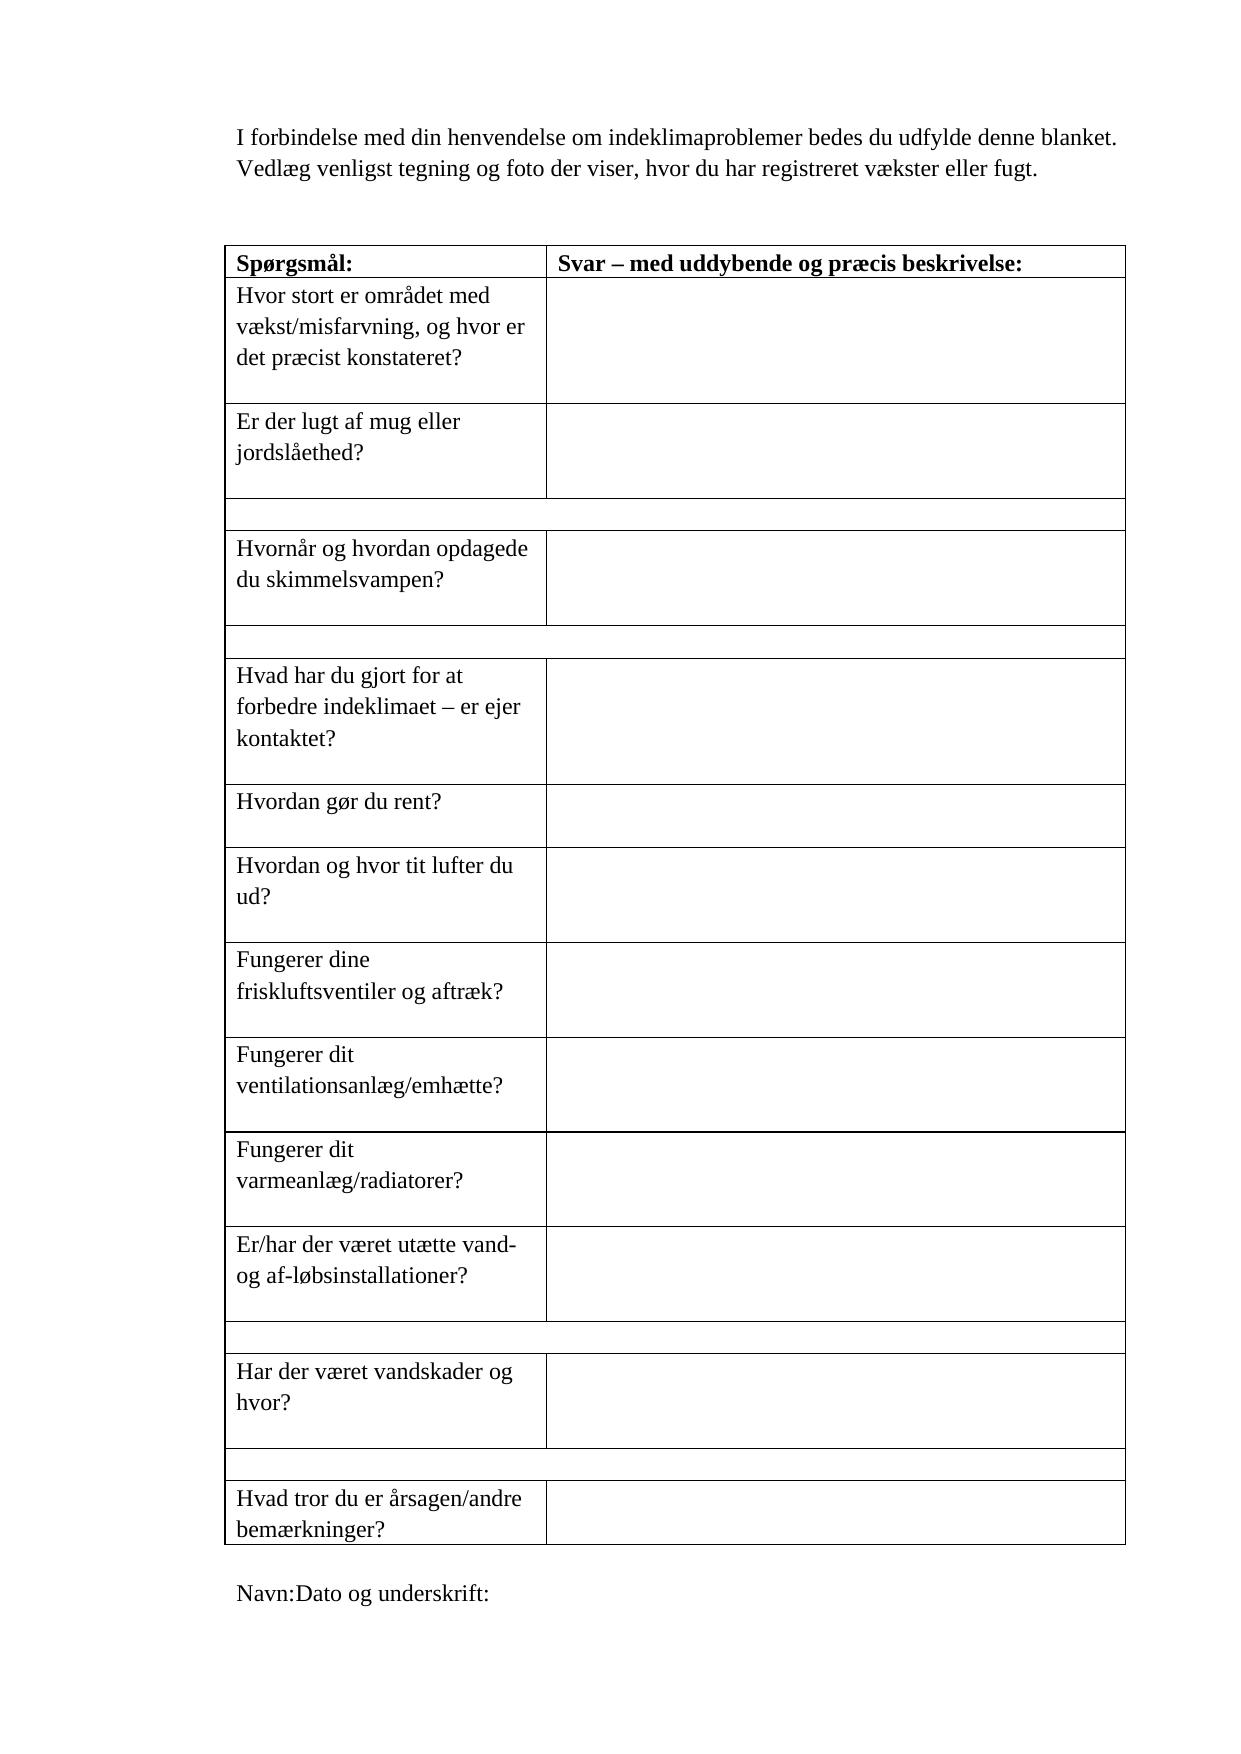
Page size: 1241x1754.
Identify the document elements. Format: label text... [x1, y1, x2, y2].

table_cell Er der lugt af mug eller jordslåethed? [226, 404, 546, 498]
table_cell Hvordan og hvor tit lufter du ud? [226, 848, 546, 942]
text I forbindelse med din henvendelse om indeklimaproblemer bedes du udfylde denne blanket. [236, 120, 1122, 151]
table_cell Fungerer dit varmeanlæg/radiatorer? [226, 1133, 546, 1226]
table_cell [547, 1133, 1125, 1226]
table_cell [226, 1322, 1125, 1353]
text Vedlæg venligst tegning og foto der viser, hvor du har registreret vækster eller fugt. [236, 151, 1122, 182]
table_cell [547, 404, 1125, 498]
table_cell Hvad tror du er årsagen/andre bemærkninger? [226, 1481, 546, 1544]
table_header Svar – med uddybende og præcis beskrivelse: [547, 246, 1125, 277]
table_cell [226, 499, 1125, 530]
table_cell [547, 848, 1125, 942]
table_cell [547, 659, 1125, 783]
table_cell [226, 626, 1125, 657]
table_cell [547, 785, 1125, 847]
table_cell Fungerer dine friskluftsventiler og aftræk? [226, 943, 546, 1037]
table_header Spørgsmål: [226, 246, 546, 277]
table_cell [547, 1038, 1125, 1131]
table_cell Hvordan gør du rent? [226, 785, 546, 847]
text Navn: Dato og underskrift: [236, 1576, 1122, 1607]
table_cell [547, 1227, 1125, 1321]
table_cell [226, 1449, 1125, 1480]
table_cell Hvornår og hvordan opdagede du skimmelsvampen? [226, 531, 546, 625]
table_cell Fungerer dit ventilationsanlæg/emhætte? [226, 1038, 546, 1131]
table_cell Er/har der været utætte vand- og af-løbsinstallationer? [226, 1227, 546, 1321]
table_cell Hvad har du gjort for at forbedre indeklimaet – er ejer kontaktet? [226, 659, 546, 783]
table_cell Har der været vandskader og hvor? [226, 1354, 546, 1448]
table_cell [547, 943, 1125, 1037]
table_cell [547, 1354, 1125, 1448]
table_cell Hvor stort er området med vækst/misfarvning, og hvor er det præcist konstateret? [226, 278, 546, 403]
table_cell [547, 278, 1125, 403]
table_cell [547, 1481, 1125, 1544]
table_cell [547, 531, 1125, 625]
